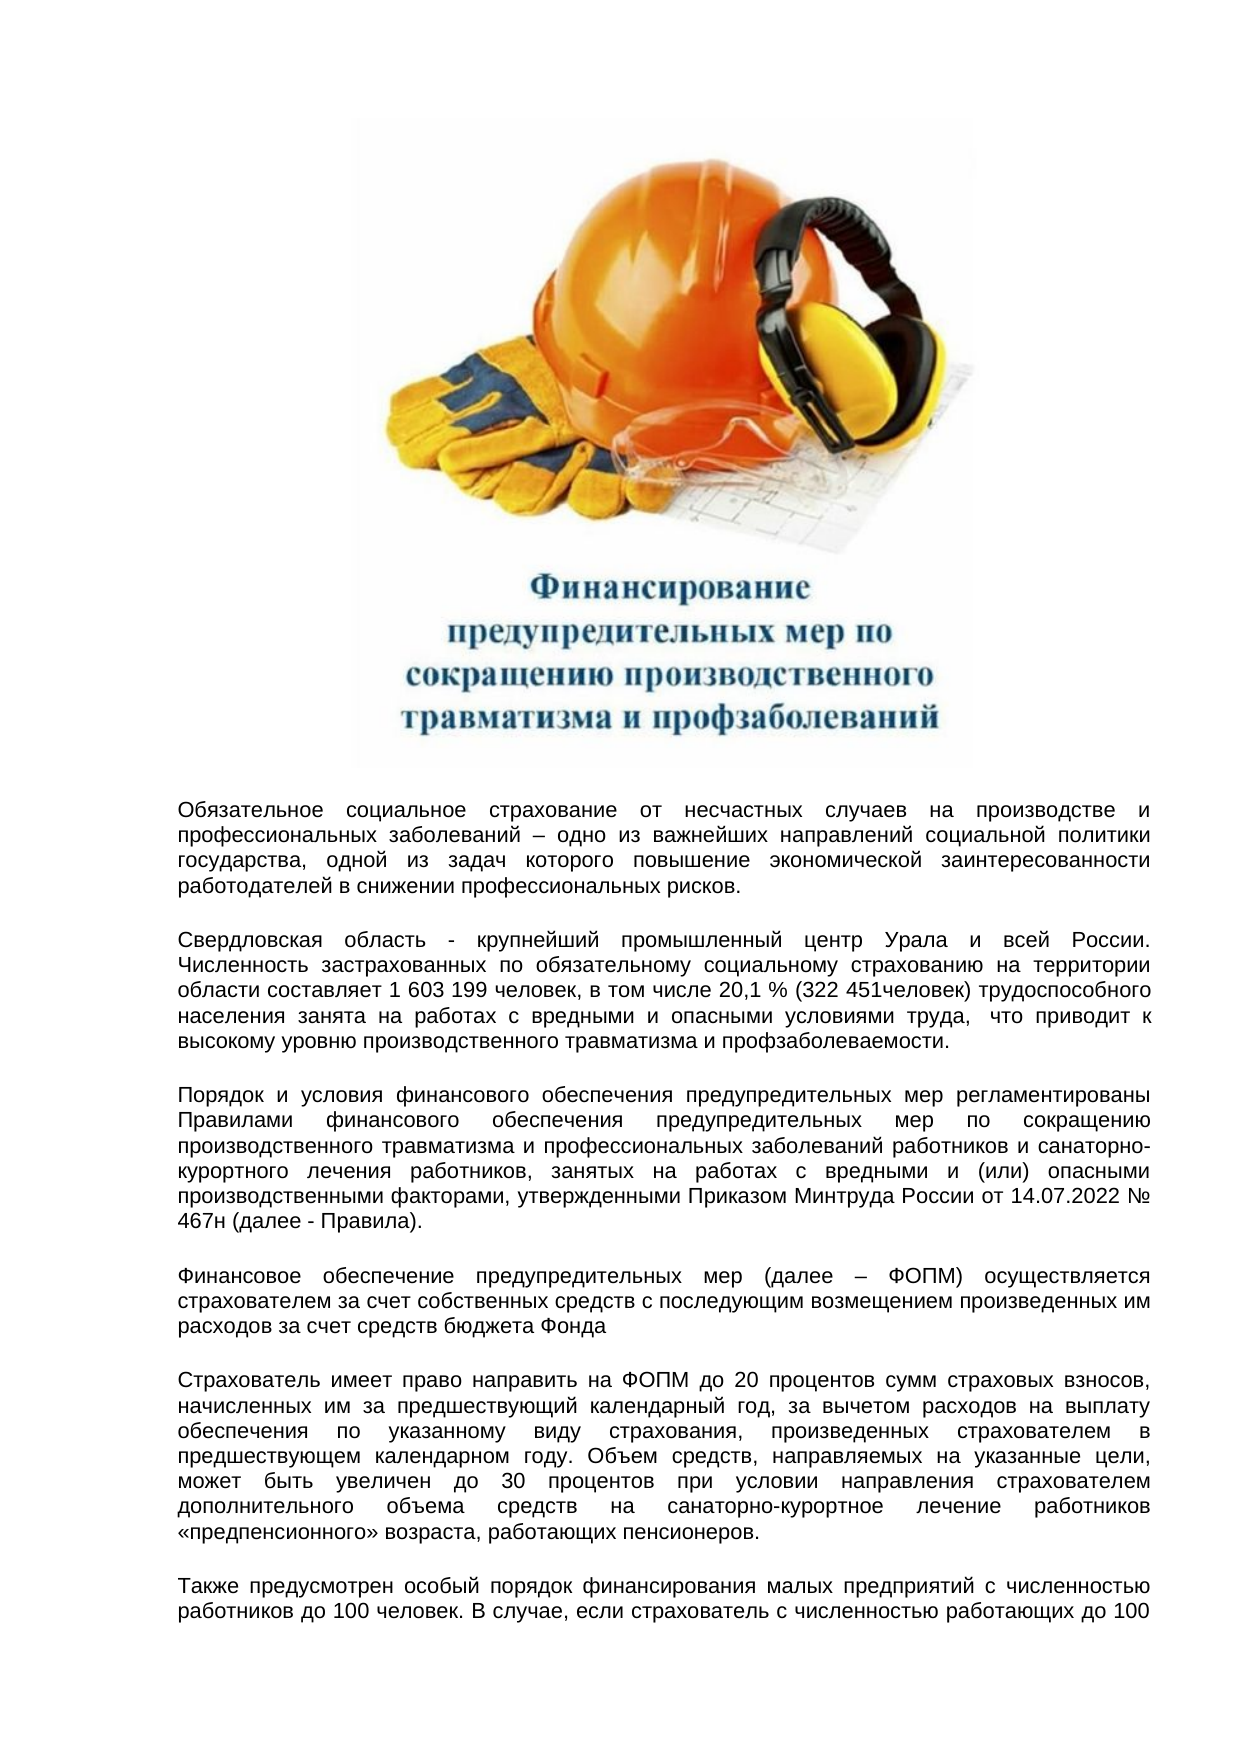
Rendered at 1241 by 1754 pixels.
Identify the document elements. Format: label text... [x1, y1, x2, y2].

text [177, 1573, 1152, 1623]
text Порядок и условия финансового обеспечения предупредительных мер регламентированы Правилами финансового обеспечения предупредительных мер по сокращению производственного травматизма и профессиональных заболеваний работников и санаторно-курортного лечения работников, занятых на работах с вредными и (или) опасными производственными факторами, утвержденными Приказом Минтруда России от 14.07.2022 № 467н (далее - Правила). [177, 1082, 1152, 1233]
text Страхователь имеет право направить на ФОПМ до 20 процентов сумм страховых взносов, начисленных им за предшествующий календарный год, за вычетом расходов на выплату обеспечения по указанному виду страхования, произведенных страхователем в предшествующем календарном году. Объем средств, направляемых на указанные цели, может быть увеличен до 30 процентов при условии направления страхователем дополнительного объема средств на санаторно-курортное лечение работников «предпенсионного» возраста, работающих пенсионеров. [177, 1367, 1152, 1544]
picture [177, 118, 1152, 768]
text Финансовое обеспечение предупредительных мер (далее – ФОПМ) осуществляется страхователем за счет собственных средств с последующим возмещением произведенных им расходов за счет средств бюджета Фонда [177, 1263, 1152, 1338]
text Свердловская область - крупнейший промышленный центр Урала и всей России. Численность застрахованных по обязательному социальному страхованию на территории области составляет 1 603 199 человек, в том числе 20,1 % (322 451человек) трудоспособного населения занята на работах с вредными и опасными условиями труда, что приводит к высокому уровню производственного травматизма и профзаболеваемости. [177, 927, 1152, 1053]
text Обязательное социальное страхование от несчастных случаев на производстве и профессиональных заболеваний – одно из важнейших направлений социальной политики государства, одной из задач которого повышение экономической заинтересованности работодателей в снижении профессиональных рисков. [177, 797, 1152, 898]
